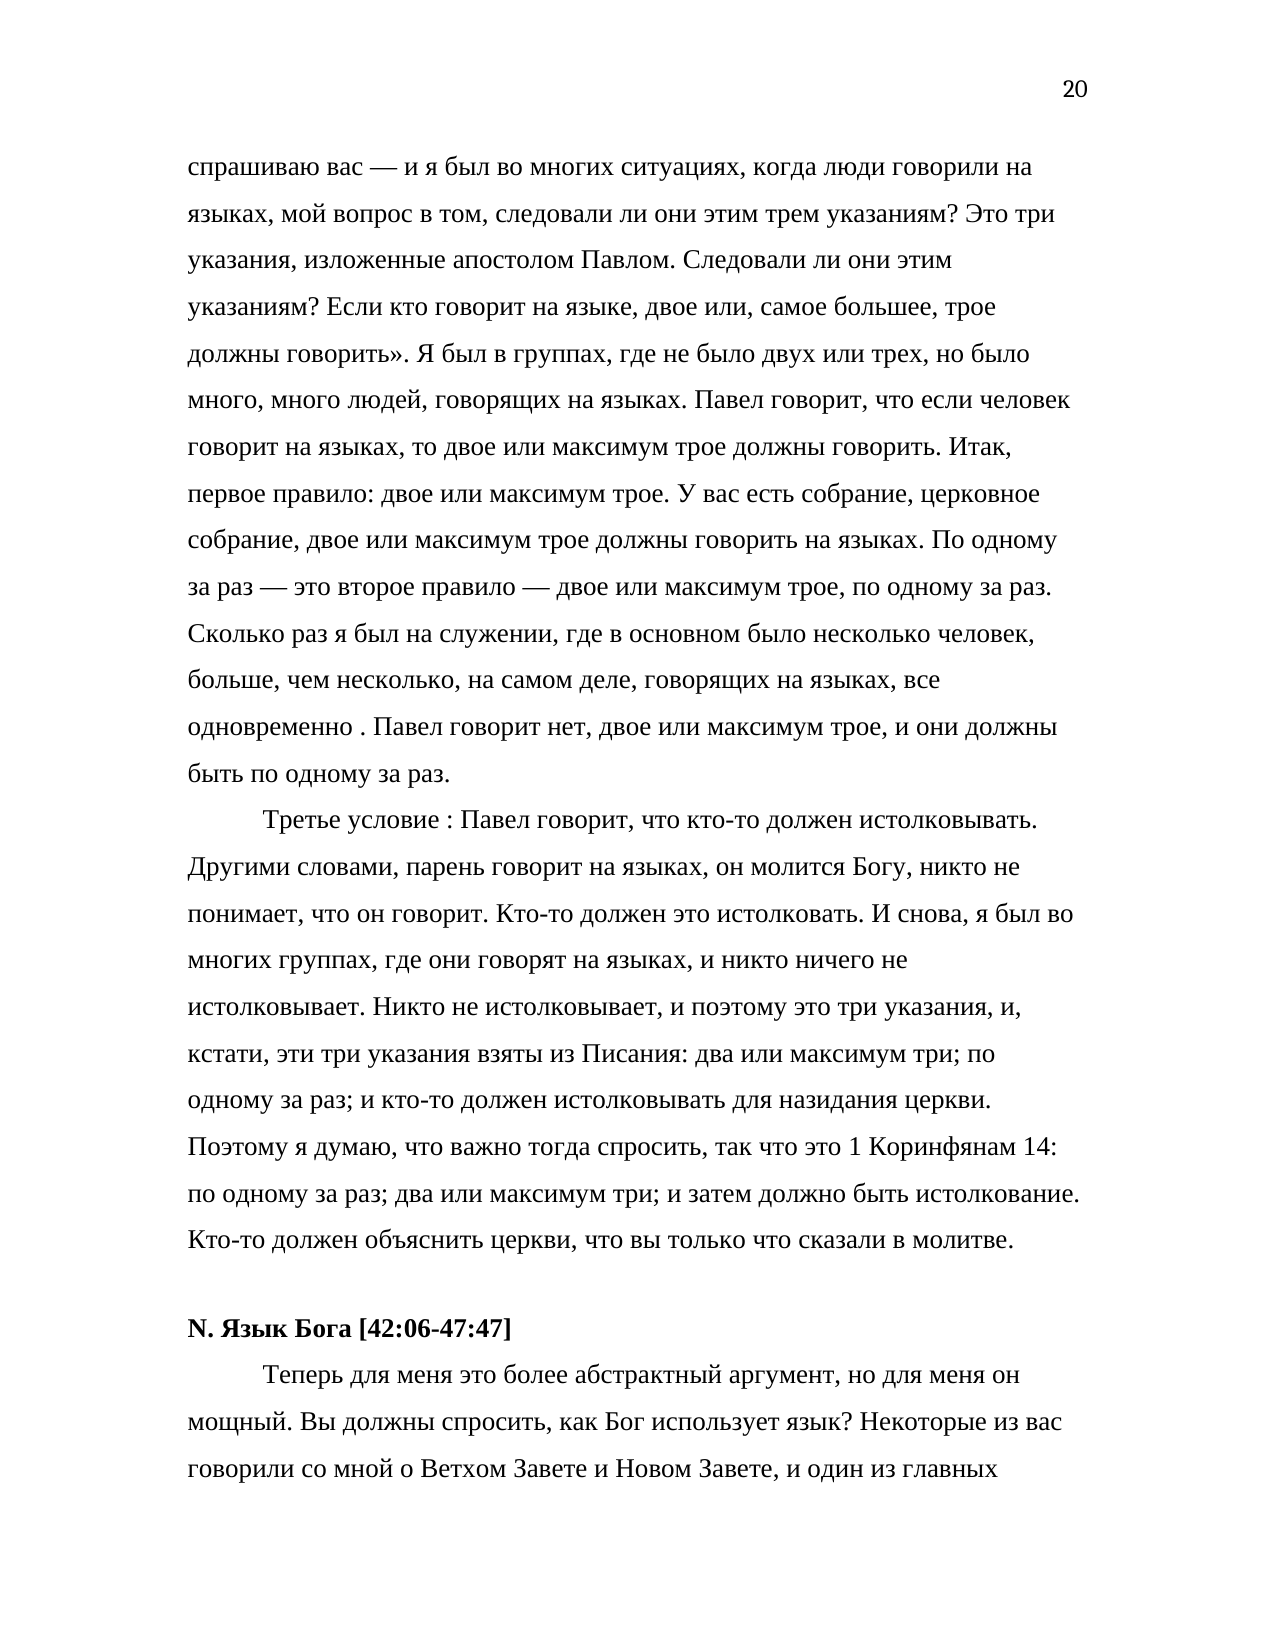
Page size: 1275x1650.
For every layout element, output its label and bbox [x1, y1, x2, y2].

text [187, 1312, 1087, 1483]
text [187, 150, 1087, 1298]
